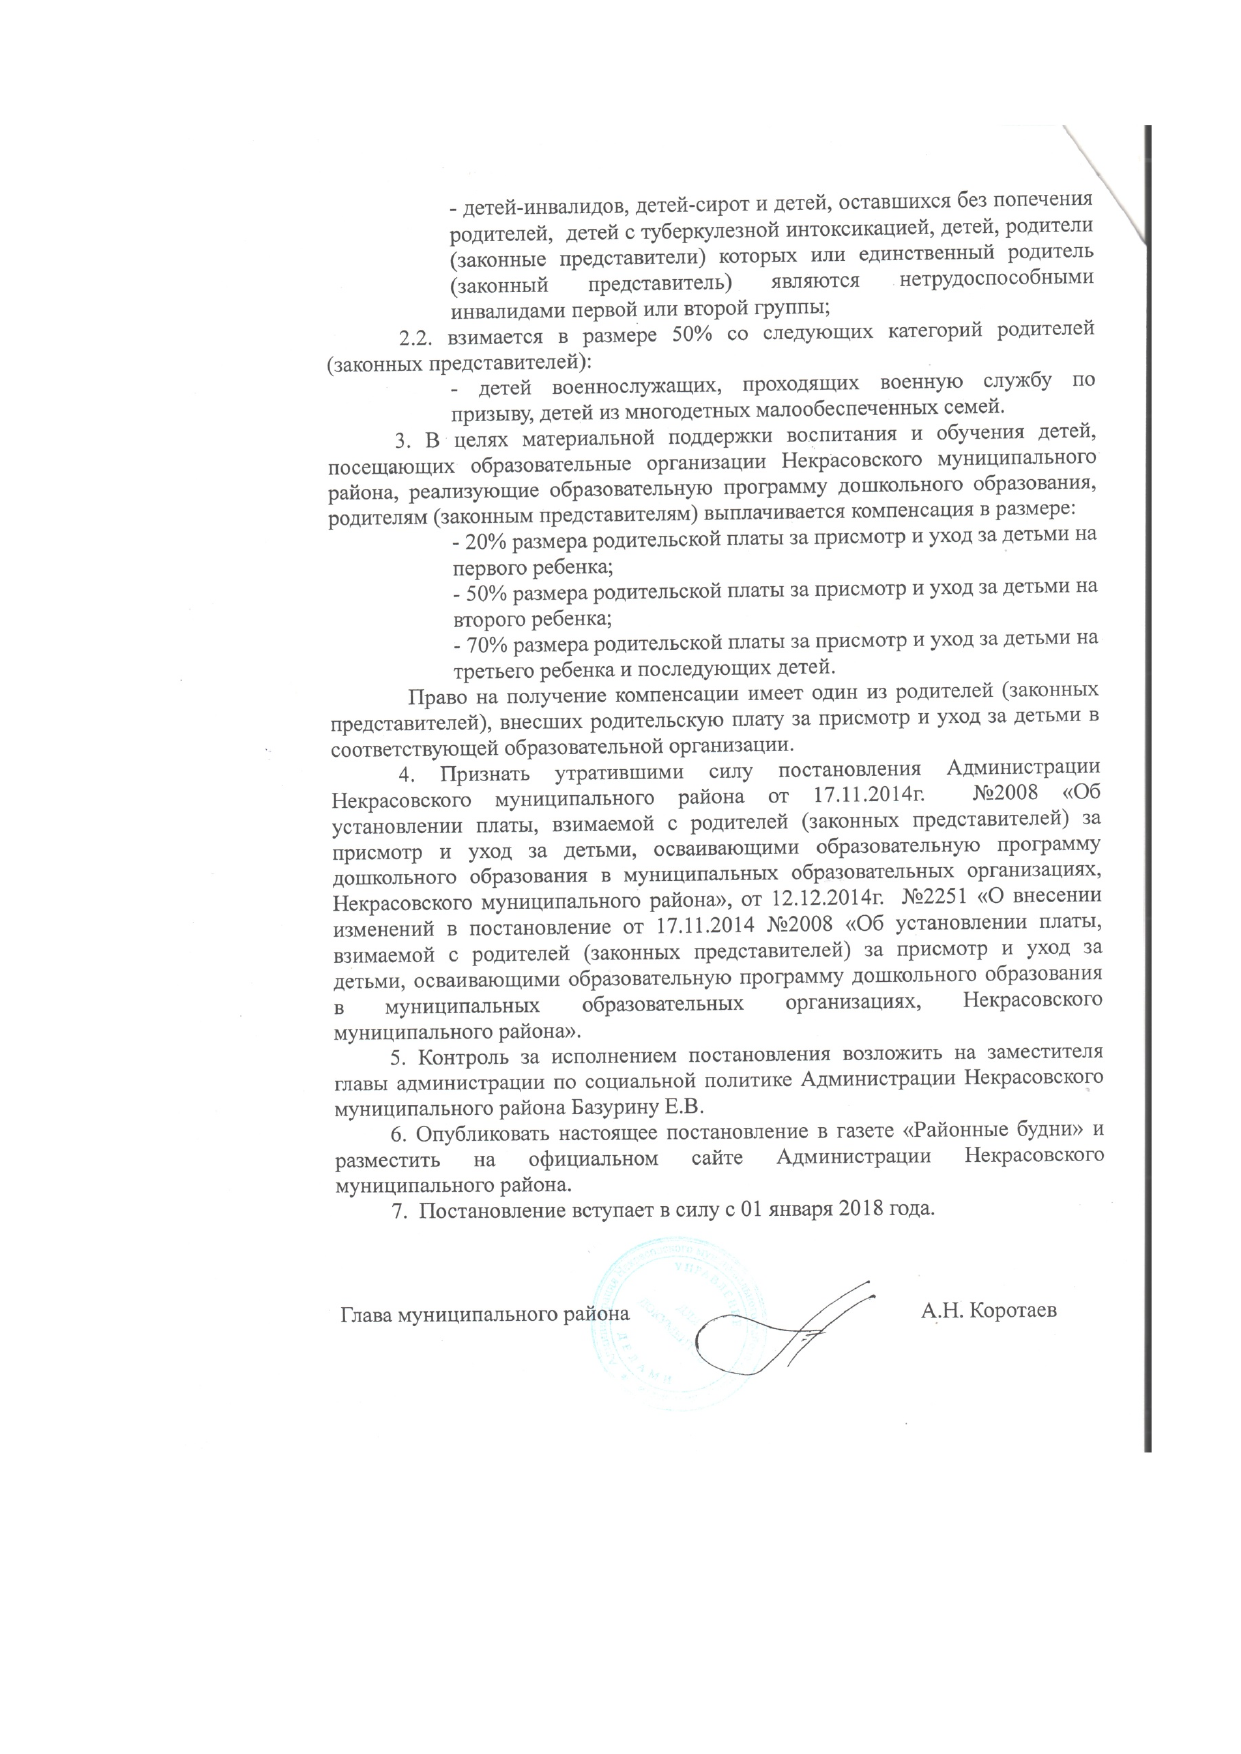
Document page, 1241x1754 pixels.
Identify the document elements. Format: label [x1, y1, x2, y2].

picture [177, 118, 1152, 1459]
